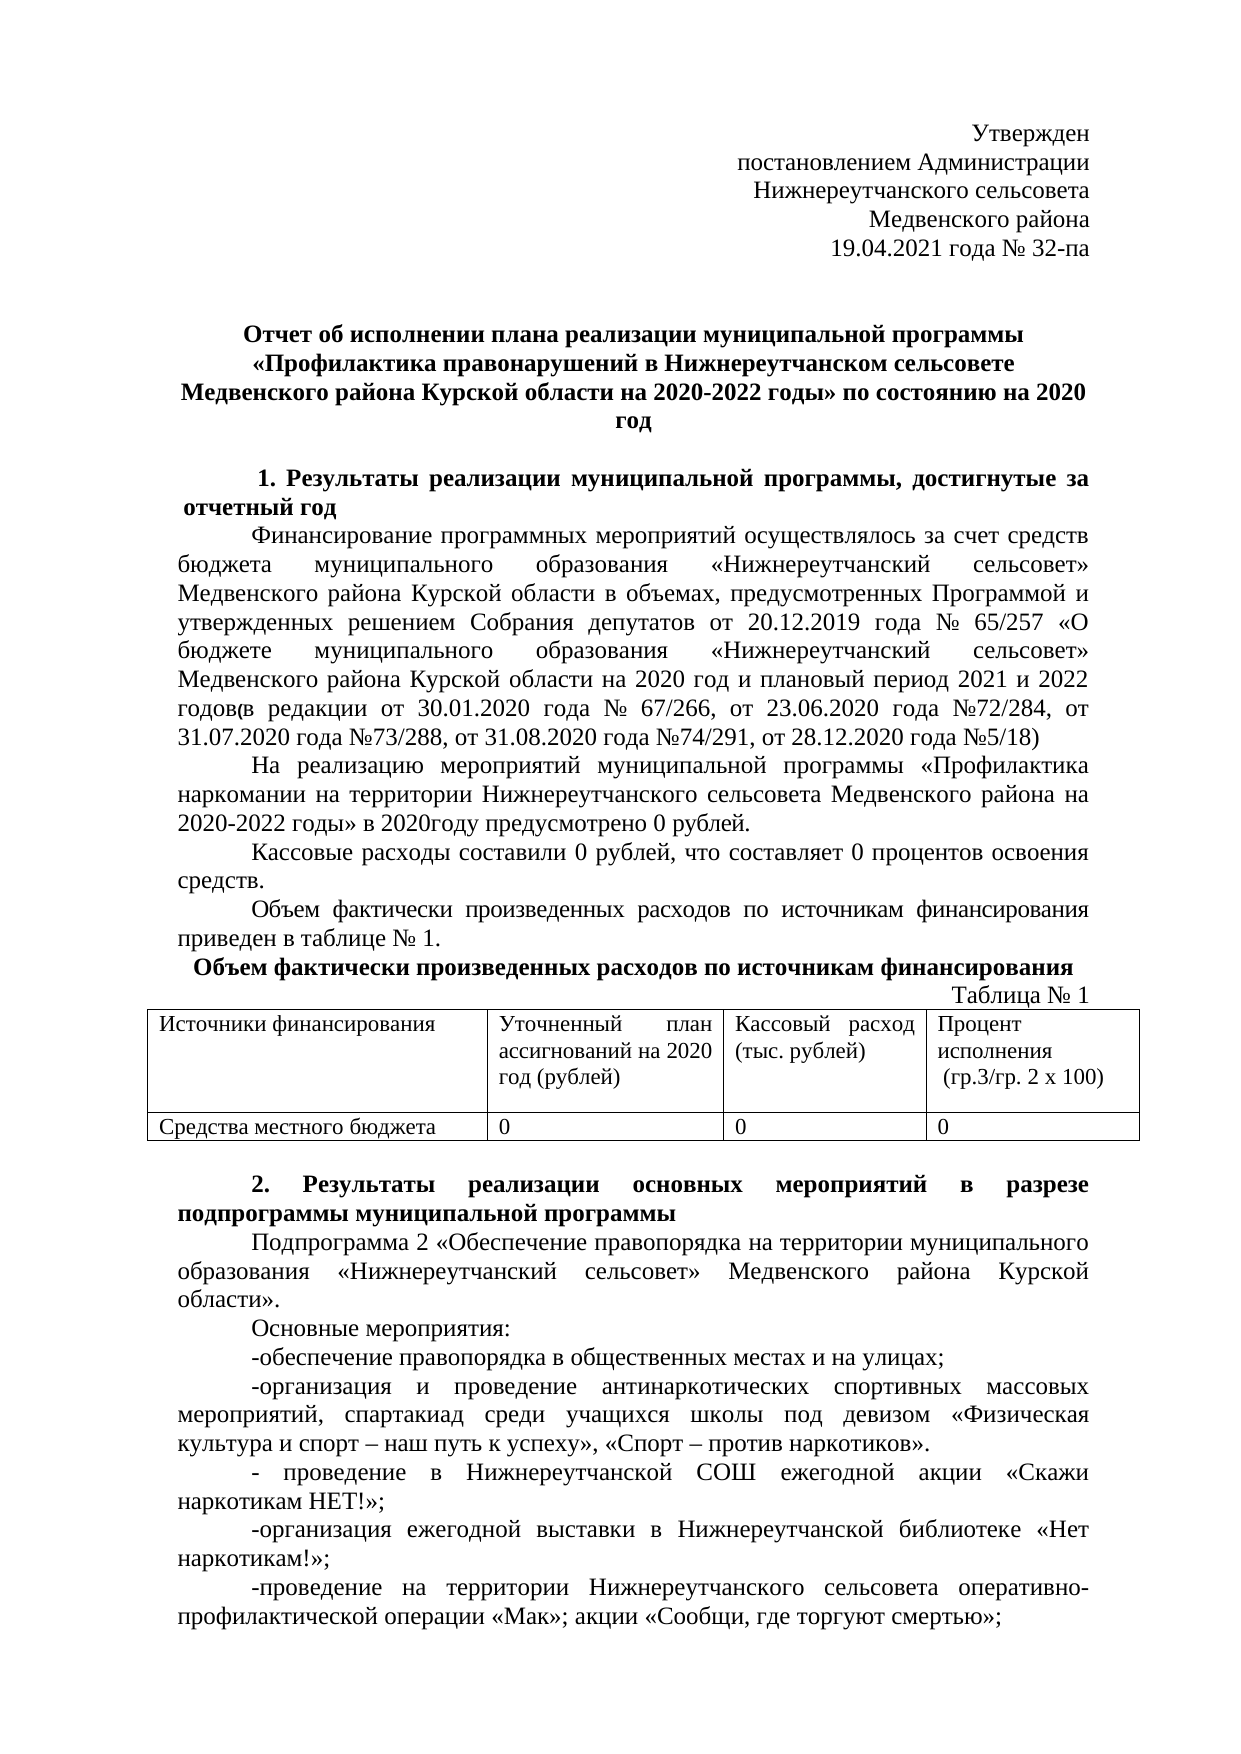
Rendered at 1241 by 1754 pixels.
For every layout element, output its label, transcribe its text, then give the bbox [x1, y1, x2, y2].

text 2. Результаты реализации основных мероприятий в разрезе подпрограммы муниципальной программы [177, 1169, 1089, 1227]
table_cell 0 [724, 1113, 926, 1140]
text Таблица № 1 [177, 981, 1089, 1009]
text Подпрограмма 2 «Обеспечение правопорядка на территории муниципального образования «Нижнереутчанский сельсовет» Медвенского района Курской области». [177, 1227, 1089, 1313]
table_cell 0 [927, 1113, 1139, 1140]
subtitle Нижнереутчанского сельсовета [177, 176, 1089, 204]
text 1. Результаты реализации муниципальной программы, достигнутые за отчетный год [183, 463, 1089, 521]
text Отчет об исполнении плана реализации муниципальной программы «Профилактика правонарушений в Нижнереутчанском сельсовете Медвенского района Курской области на 2020-2022 годы» по состоянию на 2020 год [177, 319, 1089, 434]
table_header Кассовый расход (тыс. рублей) [724, 1010, 926, 1112]
text Кассовые расходы составили 0 рублей, что составляет 0 процентов освоения средств. [177, 837, 1089, 894]
subtitle 19.04.2021 года № 32-па [177, 233, 1089, 262]
text -организация ежегодной выставки в Нижнереутчанской библиотеке «Нет наркотикам!»; [177, 1514, 1089, 1572]
table_header Уточненный план ассигнований на 2020 год (рублей) [488, 1010, 723, 1112]
text -обеспечение правопорядка в общественных местах и на улицах; [177, 1342, 1089, 1371]
table_header Источники финансирования [148, 1010, 487, 1112]
subtitle Медвенского района [177, 204, 1089, 233]
text -организация и проведение антинаркотических спортивных массовых мероприятий, спартакиад среди учащихся школы под девизом «Физическая культура и спорт – наш путь к успеху», «Спорт – против наркотиков». [177, 1371, 1089, 1457]
text На реализацию мероприятий муниципальной программы «Профилактика наркомании на территории Нижнереутчанского сельсовета Медвенского района на 2020-2022 годы» в 2020году предусмотрено 0 рублей. [177, 751, 1089, 837]
text -проведение на территории Нижнереутчанского сельсовета оперативно-профилактической операции «Мак»; акции «Сообщи, где торгуют смертью»; [177, 1572, 1089, 1629]
title Финансирование программных мероприятий осуществлялось за счет средств бюджета муниципального образования «Нижнереутчанский сельсовет» Медвенского района Курской области в объемах, предусмотренных Программой и утвержденных решением Собрания депутатов от 20.12.2019 года № 65/257 «О бюджете муниципального образования «Нижнереутчанский сельсовет» Медвенского района Курской области на 2020 год и плановый период 2021 и 2022 годов(в редакции от 30.01.2020 года № 67/266, от 23.06.2020 года №72/284, от 31.07.2020 года №73/288, от 31.08.2020 года №74/291, от 28.12.2020 года №5/18) [177, 521, 1090, 751]
text Объем фактически произведенных расходов по источникам финансирования [177, 952, 1089, 981]
text - проведение в Нижнереутчанской СОШ ежегодной акции «Скажи наркотикам НЕТ!»; [177, 1457, 1089, 1514]
table_header Процент исполнения (гр.3/гр. 2 х 100) [927, 1010, 1139, 1112]
table_cell 0 [488, 1113, 723, 1140]
table_cell Средства местного бюджета [148, 1113, 487, 1140]
subtitle постановлением Администрации [177, 147, 1089, 176]
text Основные мероприятия: [177, 1313, 1089, 1342]
text Объем фактически произведенных расходов по источникам финансирования приведен в таблице № 1. [177, 894, 1089, 952]
subtitle Утвержден [177, 118, 1089, 147]
